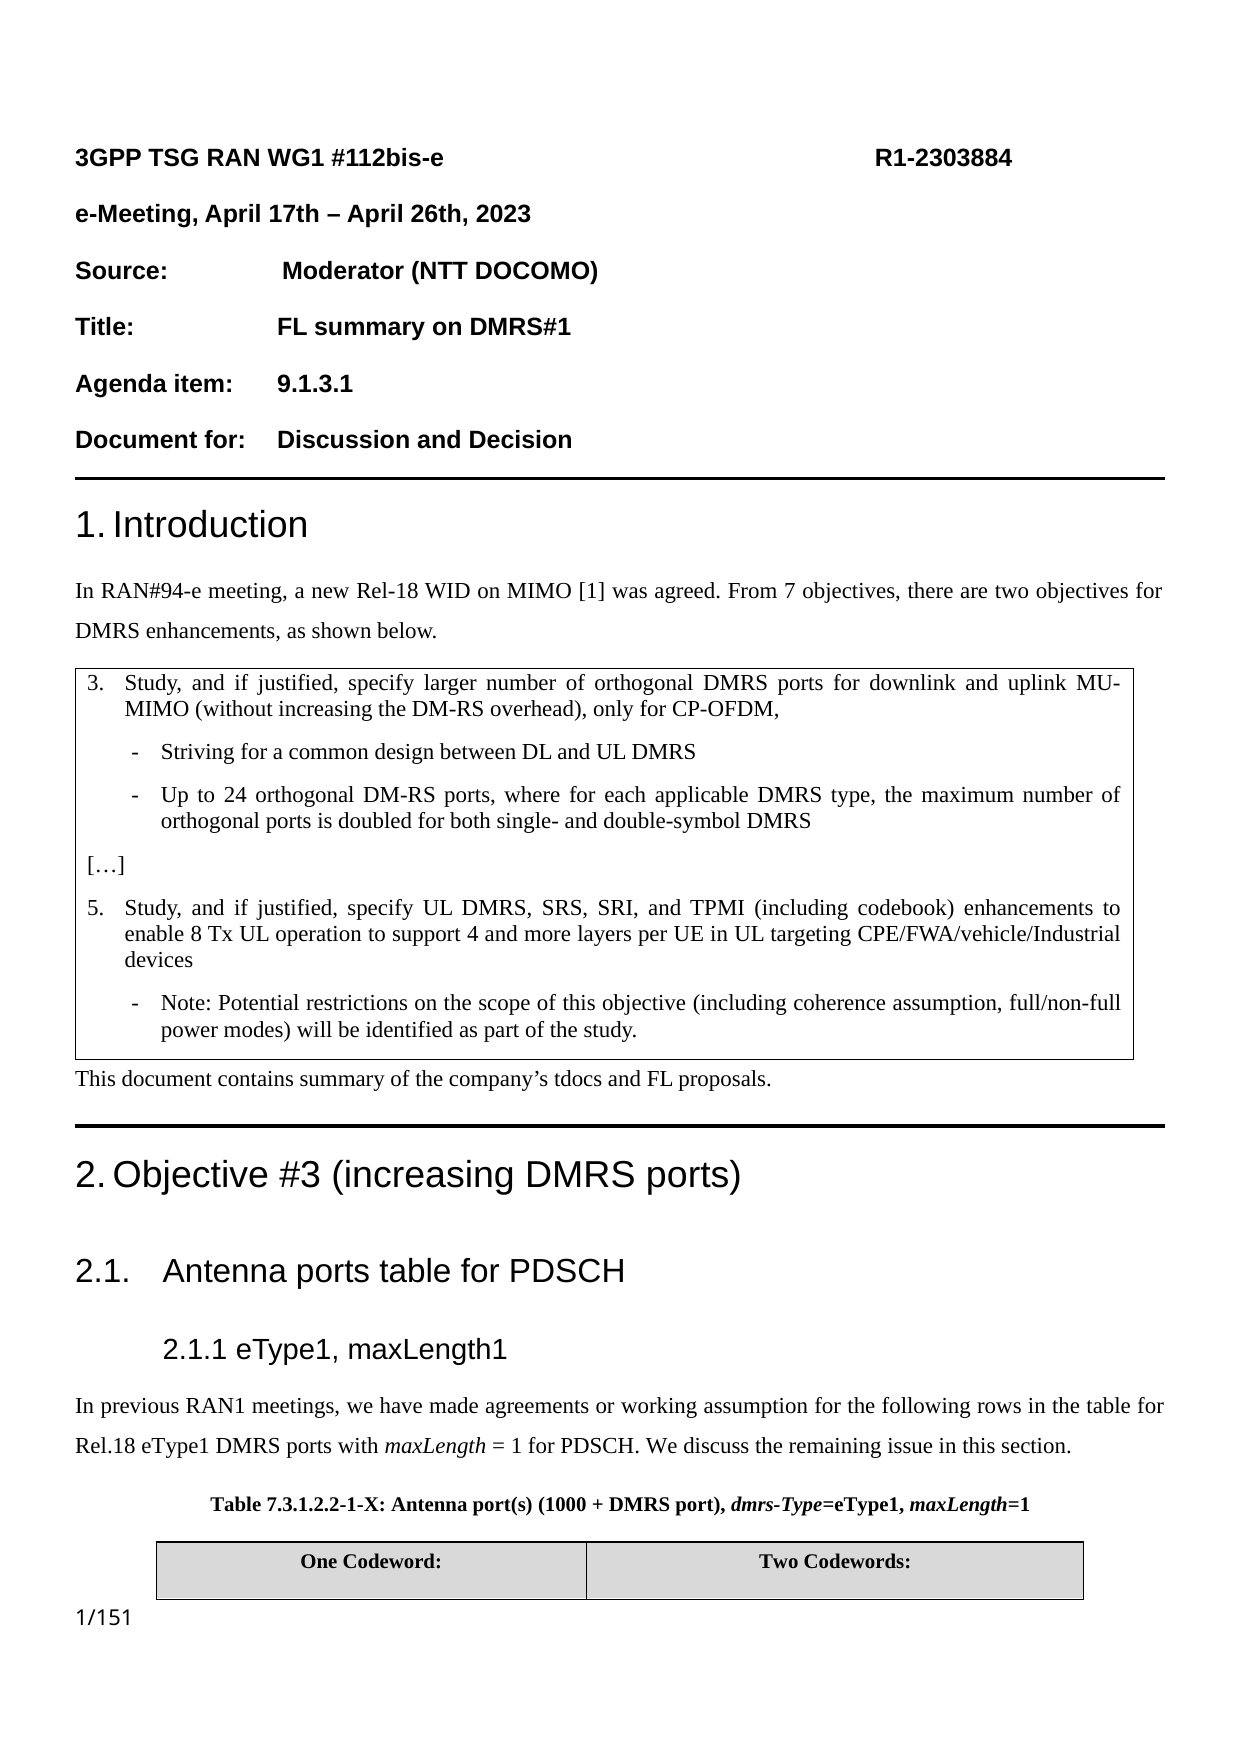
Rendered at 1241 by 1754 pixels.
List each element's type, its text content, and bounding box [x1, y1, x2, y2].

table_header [157, 1543, 586, 1598]
subtitle Antenna ports table for PDSCH [75, 1233, 1165, 1308]
subtitle Introduction [75, 480, 1165, 561]
table_header Study, and if justified, specify larger number of orthogonal DMRS ports for downlink and uplink MU-MIMO (without increasing the DM-RS overhead), only for CP-OFDM, Striving for a common design between DL and UL DMRS Up to 24 orthogonal DM-RS ports, where for each applicable DMRS type, the maximum number of orthogonal ports is doubled for both single- and double-symbol DMRS […] Study, and if justified, specify UL DMRS, SRS, SRI, and TPMI (including codebook) enhancements to enable 8 Tx UL operation to support 4 and more layers per UE in UL targeting CPE/FWA/vehicle/Industrial devices Note: Potential restrictions on the scope of this objective (including coherence assumption, full/non-full power modes) will be identified as part of the study. [76, 669, 1133, 1059]
subtitle Objective #3 (increasing DMRS ports) [75, 1128, 1165, 1211]
text This document contains summary of the company’s tdocs and FL proposals. [75, 1060, 1165, 1097]
subtitle 2.1.1 eType1, maxLength1 [162, 1330, 1165, 1367]
text Table 7.3.1.2.2-1-X: Antenna port(s) (1000 + DMRS port), dmrs-Type=eType1, maxLength=1 [75, 1485, 1165, 1523]
text e-Meeting, April 17th – April 26th, 2023 [75, 195, 1165, 232]
text Agenda item: 9.1.3.1 [75, 364, 1165, 402]
text In previous RAN1 meetings, we have made agreements or working assumption for the following rows in the table for Rel.18 eType1 DMRS ports with maxLength = 1 for PDSCH. We discuss the remaining issue in this section. [75, 1387, 1165, 1464]
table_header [587, 1543, 1083, 1598]
text 3GPP TSG RAN WG1 #112bis-e R1-2303884 [75, 138, 1165, 176]
text Title: FL summary on DMRS#1 [75, 308, 1165, 345]
text Document for: Discussion and Decision [75, 421, 1165, 458]
text In RAN#94-e meeting, a new Rel-18 WID on MIMO [1] was agreed. From 7 objectives, there are two objectives for DMRS enhancements, as shown below. [75, 571, 1165, 649]
text Source: Moderator (NTT DOCOMO) [75, 251, 1165, 289]
